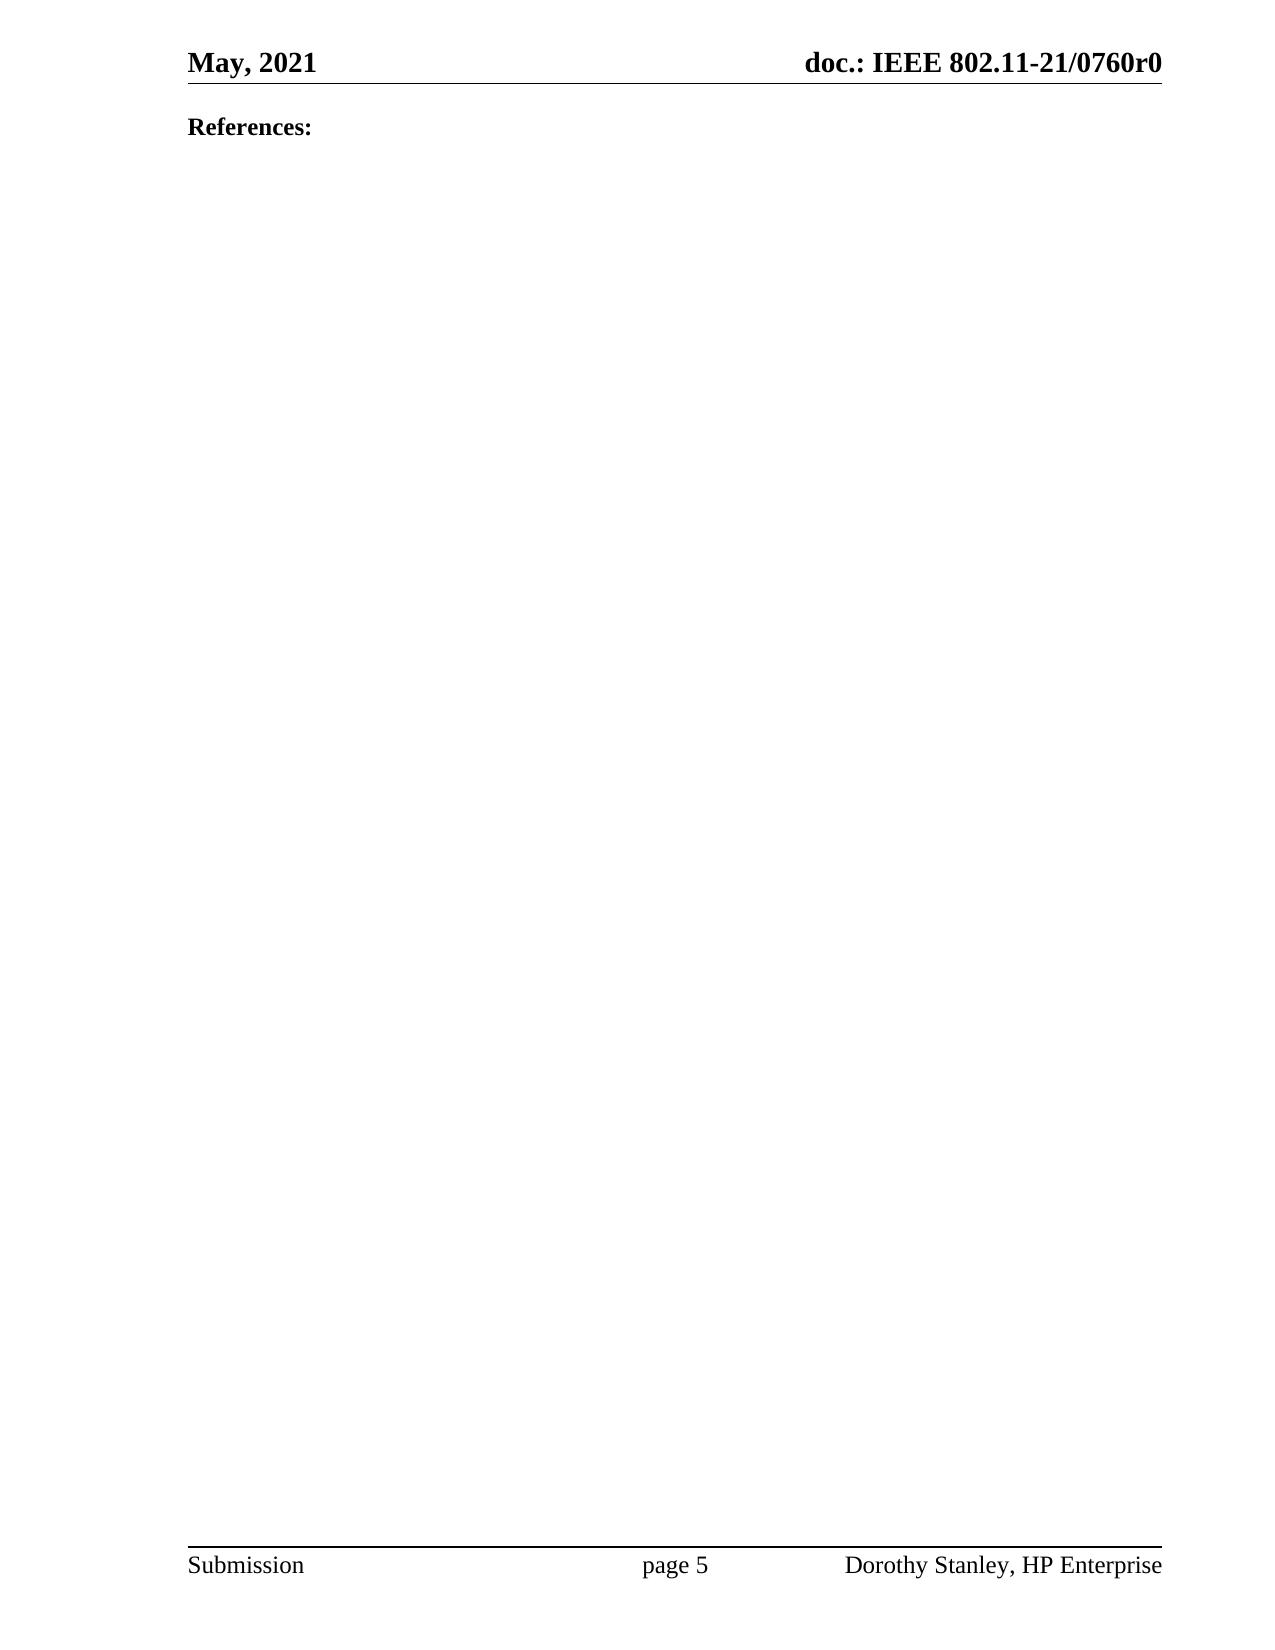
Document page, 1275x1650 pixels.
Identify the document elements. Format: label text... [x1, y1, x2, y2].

text References: [187, 112, 1162, 141]
